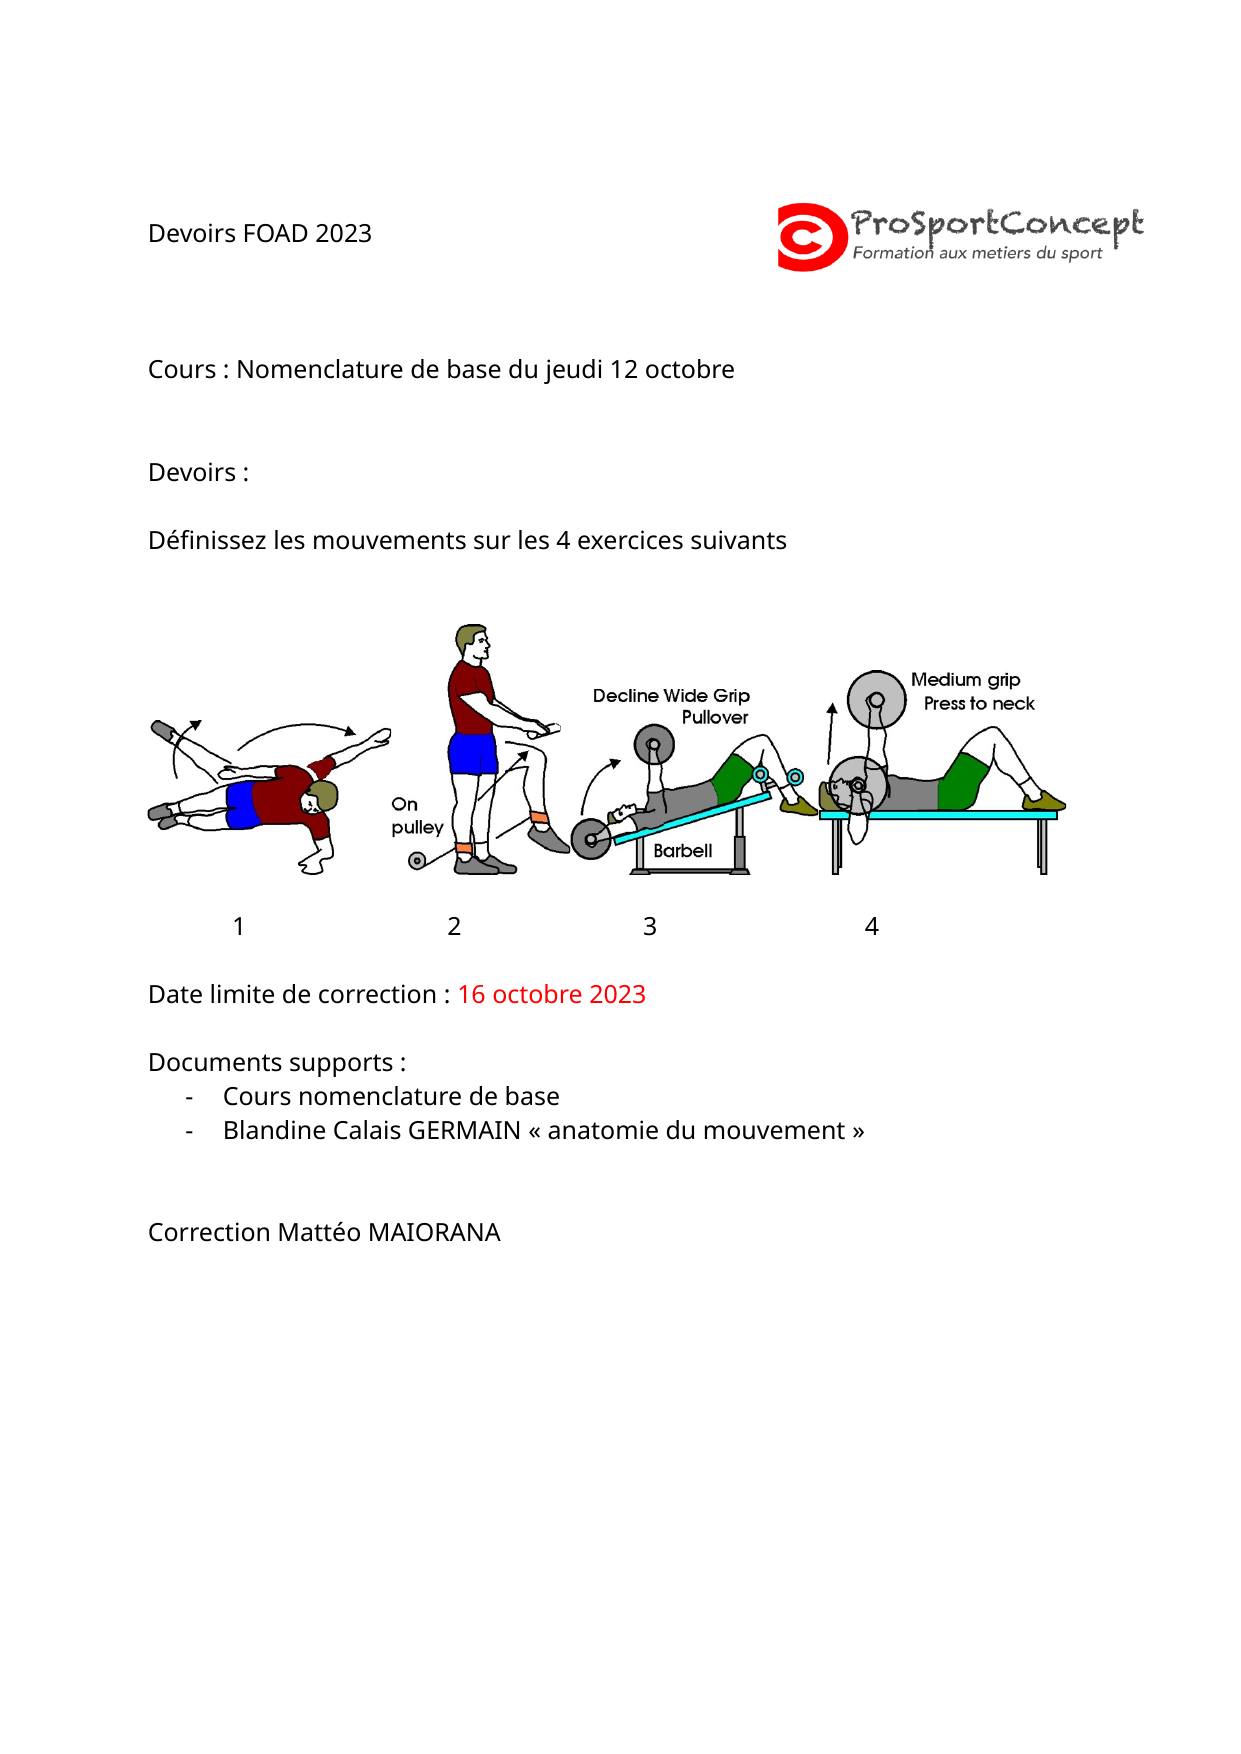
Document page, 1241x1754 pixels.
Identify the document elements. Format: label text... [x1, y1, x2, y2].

text Définissez les mouvements sur les 4 exercices suivants [148, 522, 1093, 556]
list Cours nomenclature de base [185, 1079, 1093, 1113]
text Documents supports : [148, 1045, 1093, 1079]
text 1 2 3 4 [148, 908, 1093, 943]
text Date limite de correction : 16 octobre 2023 [148, 977, 1093, 1011]
text Devoirs FOAD 2023 [148, 216, 772, 250]
picture [147, 624, 1067, 875]
text Correction Mattéo MAIORANA [148, 1215, 1093, 1249]
list Blandine Calais GERMAIN « anatomie du mouvement » [185, 1113, 1093, 1147]
picture [772, 199, 1145, 274]
text Devoirs : [148, 454, 1093, 488]
text Cours : Nomenclature de base du jeudi 12 octobre [148, 352, 1093, 386]
